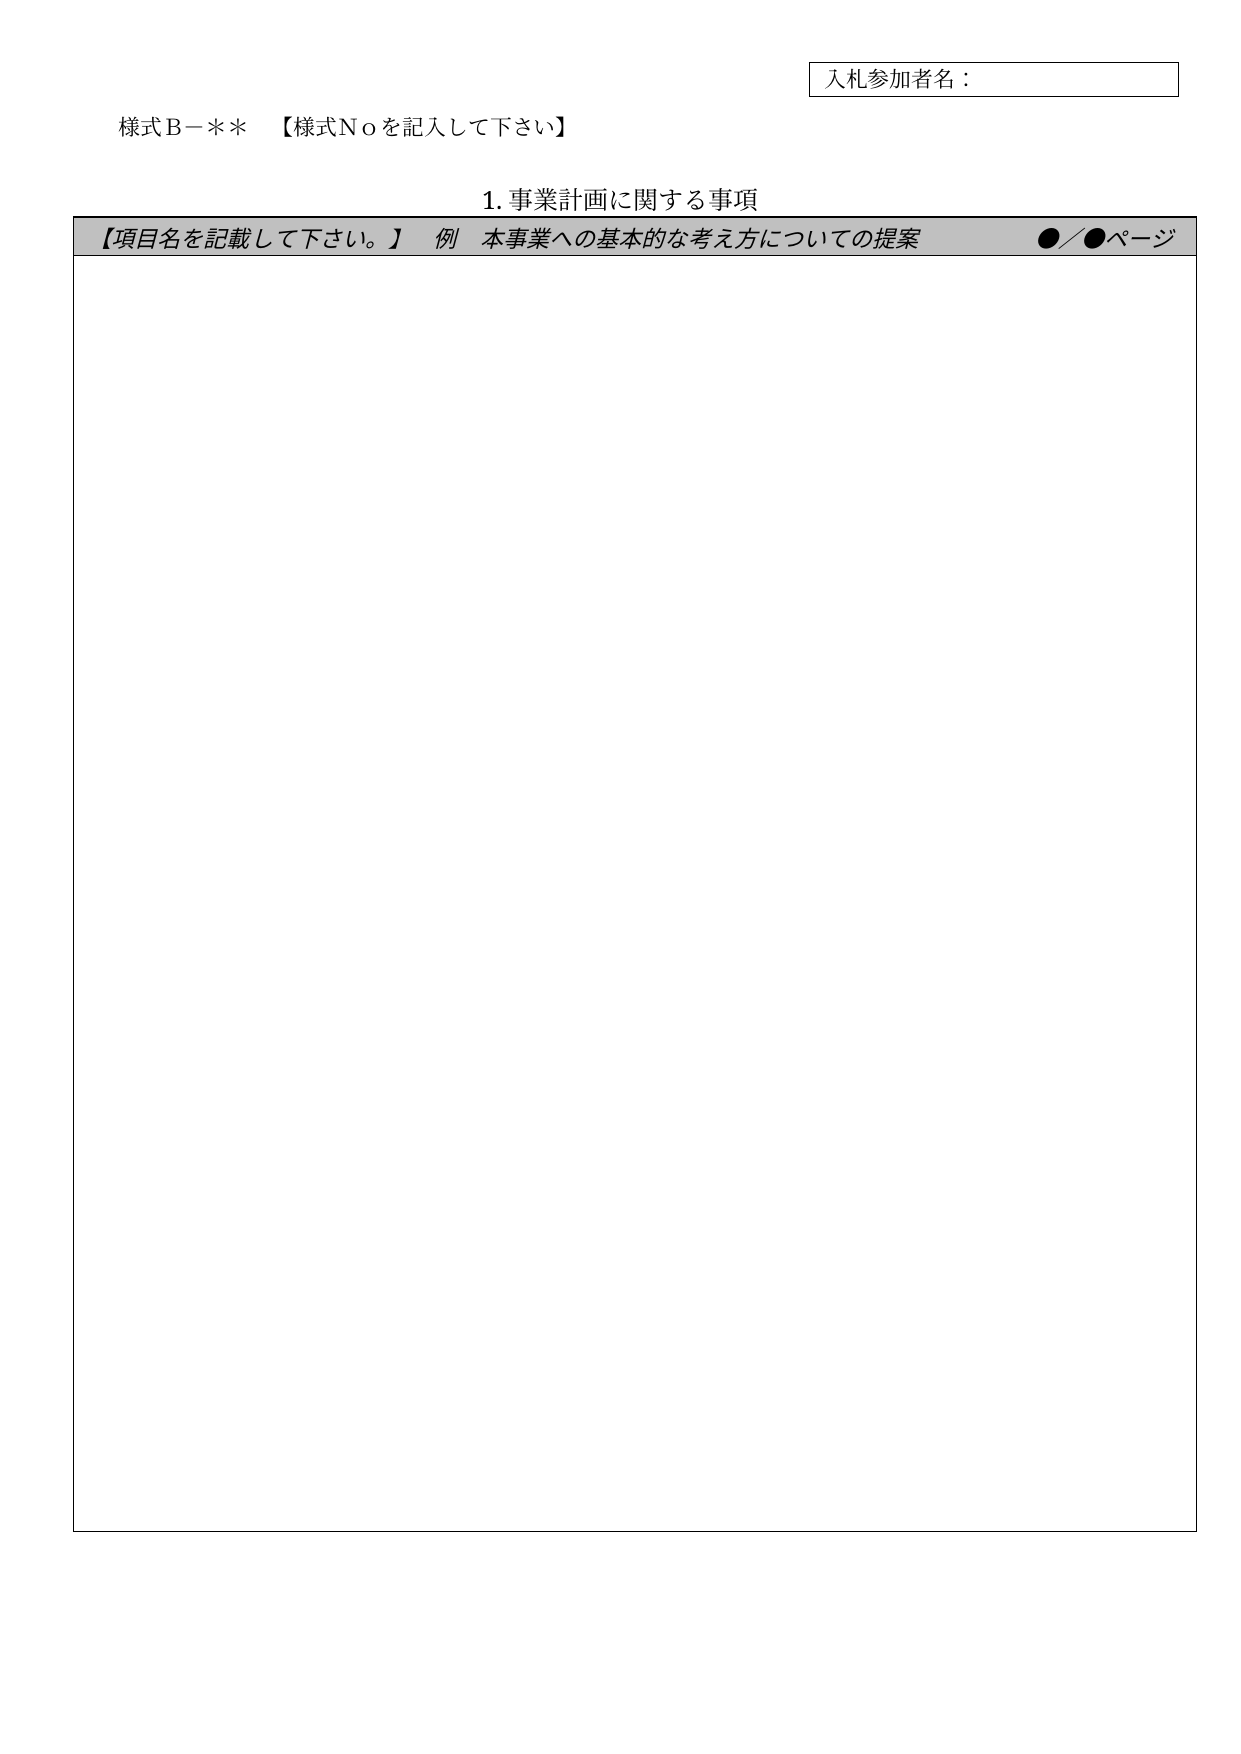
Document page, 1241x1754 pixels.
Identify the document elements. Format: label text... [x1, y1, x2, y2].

table_cell [74, 256, 1196, 1531]
table_header 【項目名を記載して下さい。】 例 本事業への基本的な考え方についての提案 ●／●ページ [74, 218, 1196, 255]
text 様式Ｂ－＊＊ 【様式Ｎｏを記入して下さい】 [118, 104, 1122, 141]
text 1. 事業計画に関する事項 [118, 179, 1122, 216]
